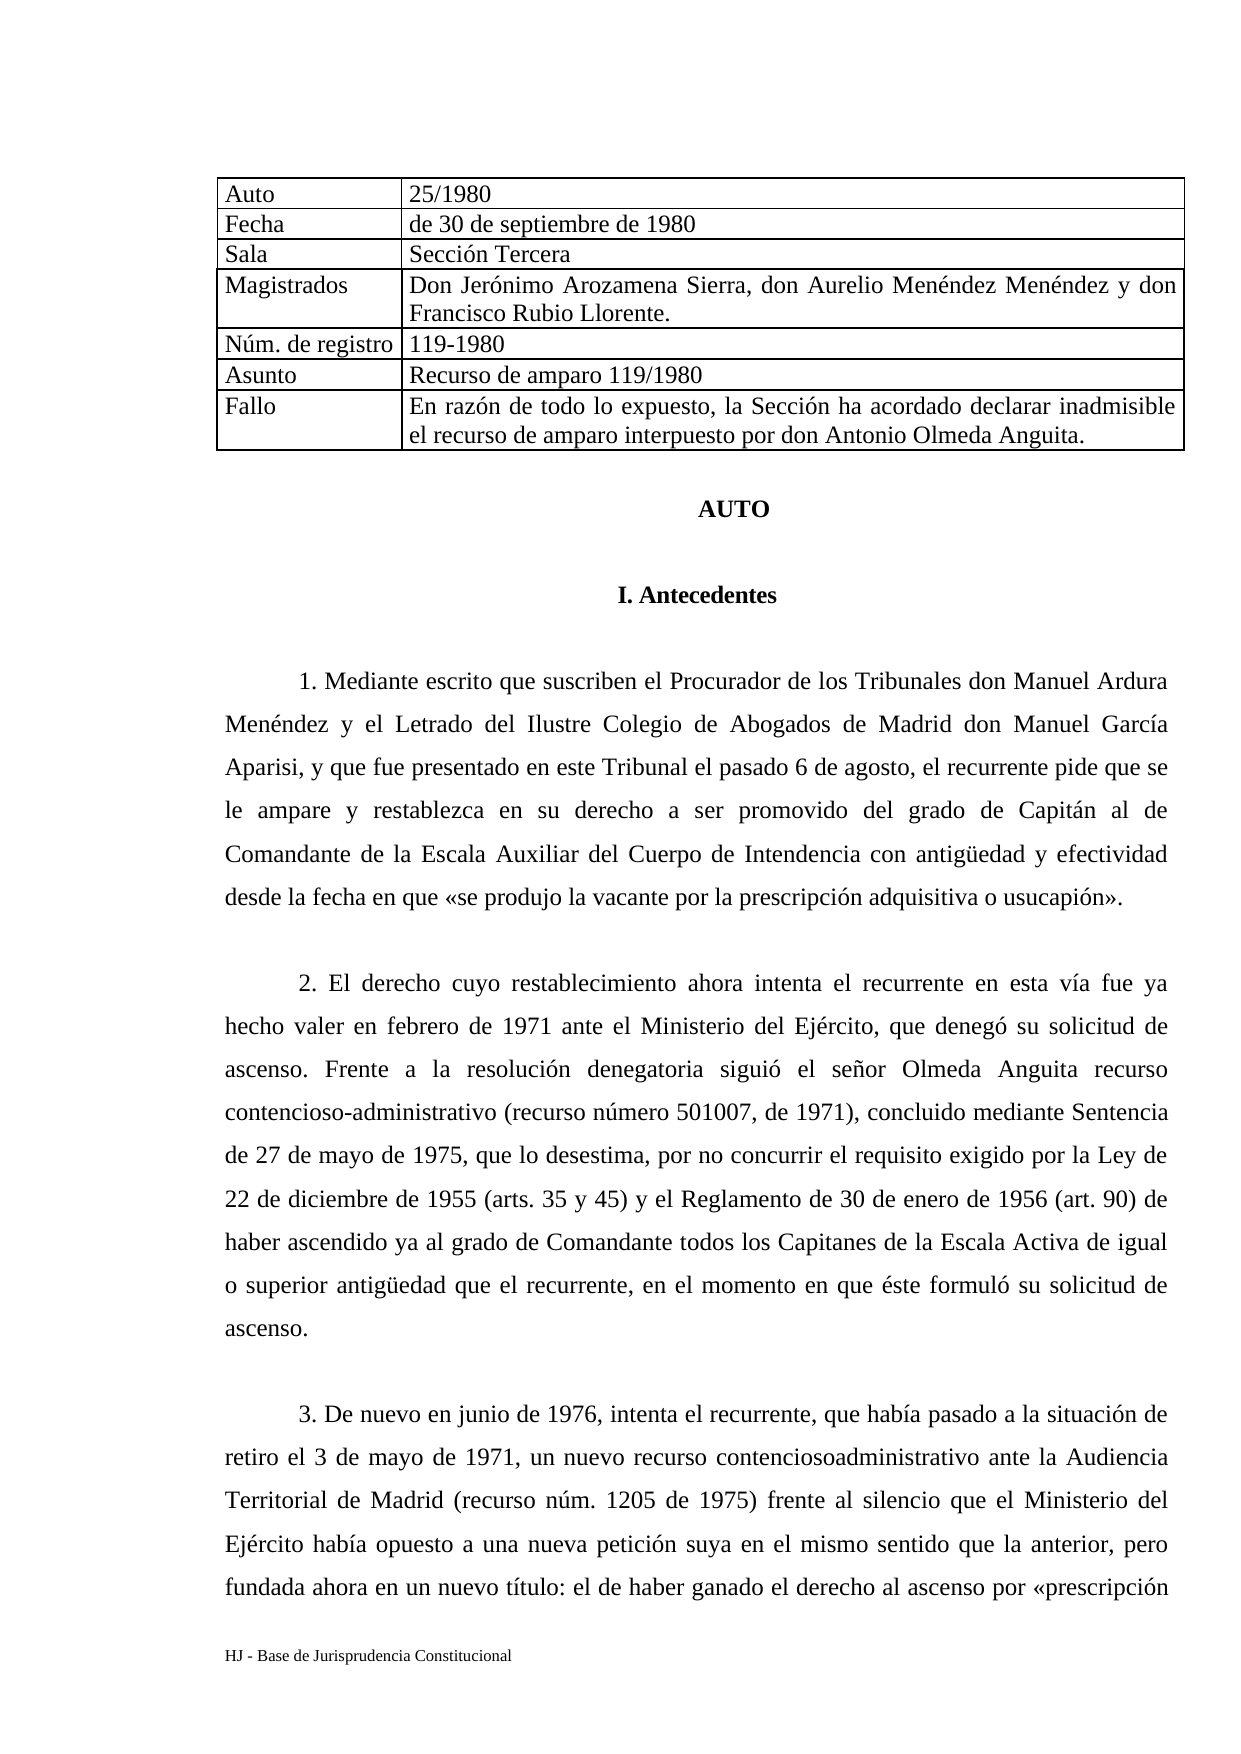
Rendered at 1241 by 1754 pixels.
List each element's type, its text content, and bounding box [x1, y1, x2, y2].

table_cell Asunto [218, 360, 401, 389]
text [224, 1399, 1169, 1601]
table_cell Sección Tercera [402, 240, 1184, 268]
table_cell Recurso de amparo 119/1980 [403, 360, 1183, 389]
table_cell Sala [218, 240, 401, 268]
table_cell Fallo [218, 391, 401, 448]
text 2. El derecho cuyo restablecimiento ahora intenta el recurrente en esta vía fue ya hecho valer en febrero de 1971 ante el Ministerio del Ejército, que denegó su solicitud de ascenso. Frente a la resolución denegatoria siguió el señor Olmeda Anguita recurso contencioso-administrativo (recurso número 501007, de 1971), concluido mediante Sentencia de 27 de mayo de 1975, que lo desestima, por no concurrir el requisito exigido por la Ley de 22 de diciembre de 1955 (arts. 35 y 45) y el Reglamento de 30 de enero de 1956 (art. 90) de haber ascendido ya al grado de Comandante todos los Capitanes de la Escala Activa de igual o superior antigüedad que el recurrente, en el momento en que éste formuló su solicitud de ascenso. [224, 968, 1169, 1342]
table_header Auto [218, 179, 401, 207]
table_cell En razón de todo lo expuesto, la Sección ha acordado declarar inadmisible el recurso de amparo interpuesto por don Antonio Olmeda Anguita. [403, 391, 1183, 448]
table_cell Don Jerónimo Arozamena Sierra, don Aurelio Menéndez Menéndez y don Francisco Rubio Llorente. [403, 270, 1183, 327]
text 1. Mediante escrito que suscriben el Procurador de los Tribunales don Manuel Ardura Menéndez y el Letrado del Ilustre Colegio de Abogados de Madrid don Manuel García Aparisi, y que fue presentado en este Tribunal el pasado 6 de agosto, el recurrente pide que se le ampare y restablezca en su derecho a ser promovido del grado de Capitán al de Comandante de la Escala Auxiliar del Cuerpo de Intendencia con antigüedad y efectividad desde la fecha en que «se produjo la vacante por la prescripción adquisitiva o usucapión». [224, 666, 1169, 911]
table_cell Magistrados [218, 270, 401, 327]
text AUTO [224, 494, 1169, 522]
table_cell Núm. de registro [218, 329, 401, 358]
text I. Antecedentes [224, 580, 1169, 609]
table_cell Fecha [218, 209, 401, 238]
table_header 25/1980 [402, 179, 1184, 207]
table_cell de 30 de septiembre de 1980 [402, 209, 1184, 238]
table_cell 119-1980 [403, 329, 1183, 358]
